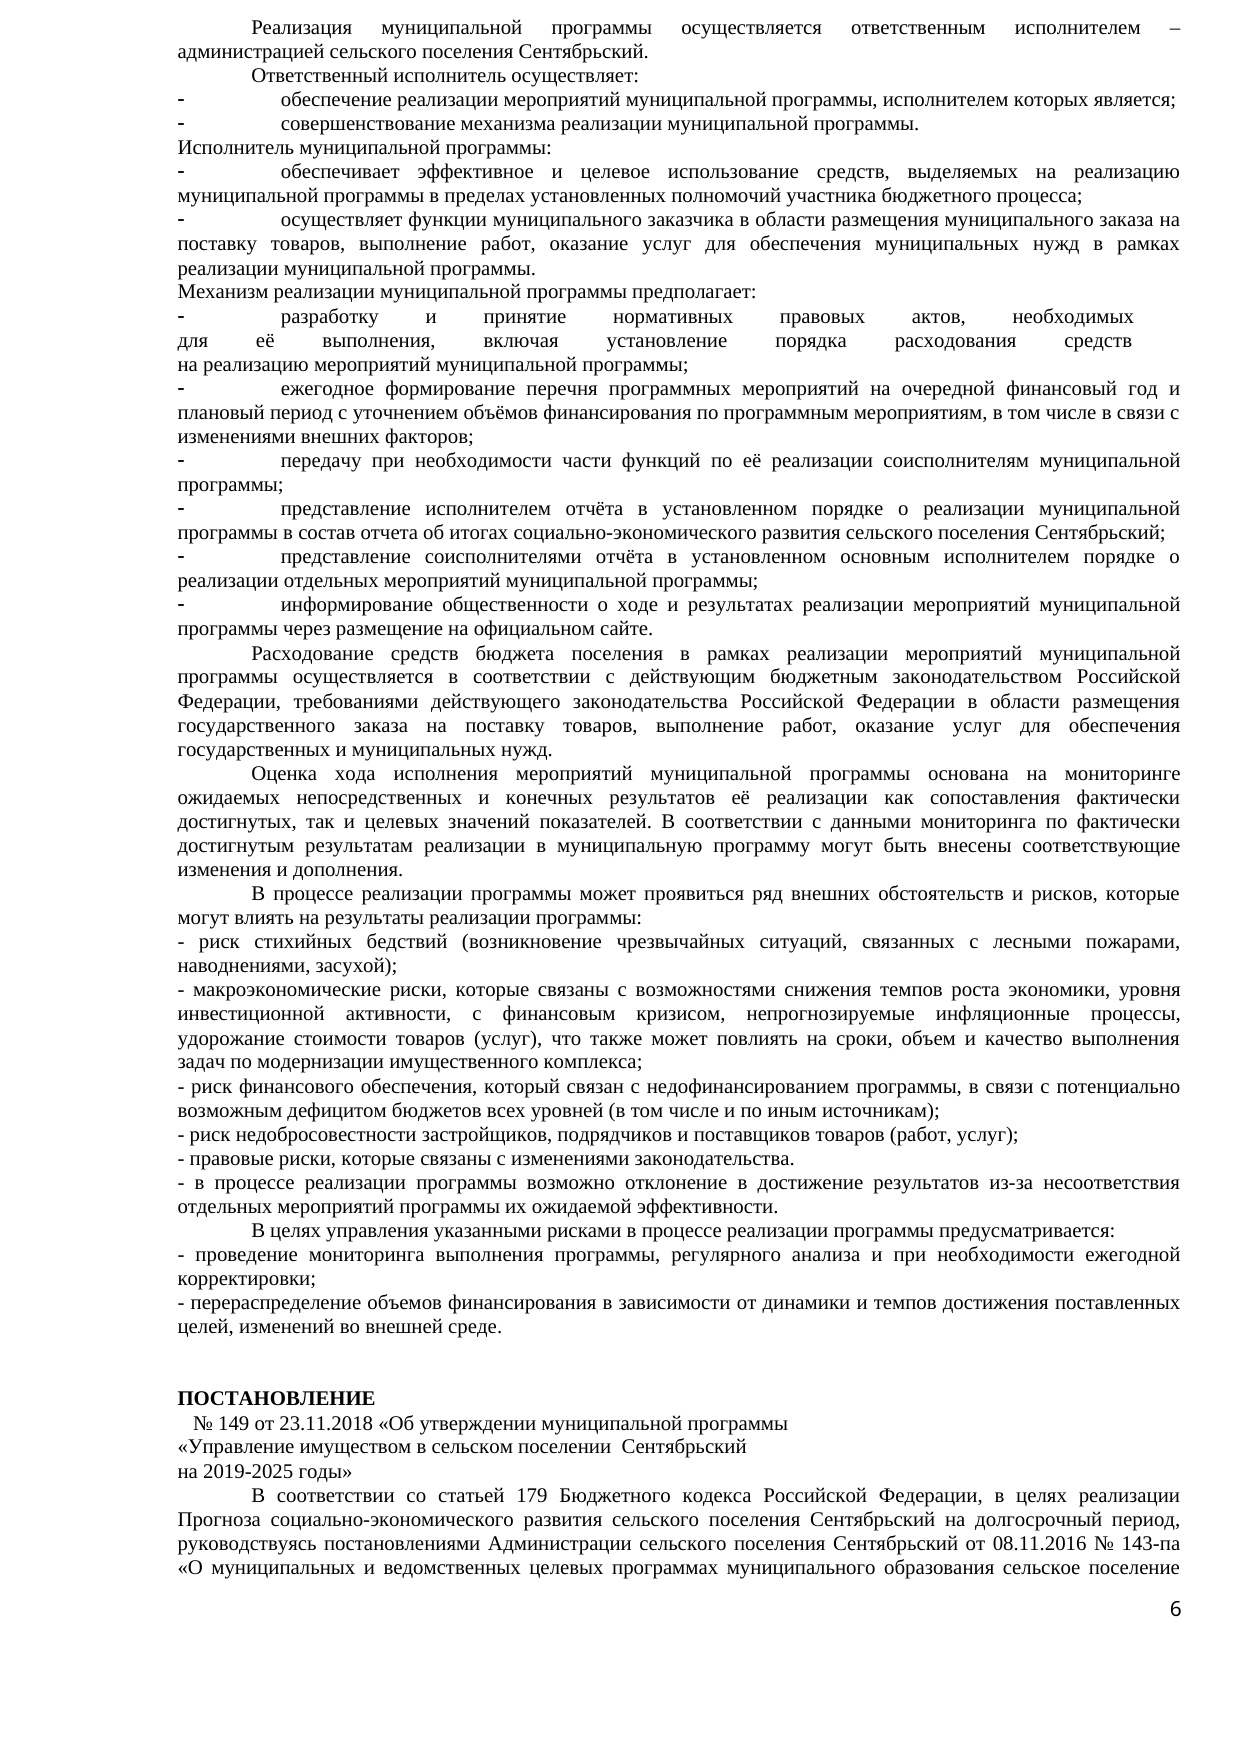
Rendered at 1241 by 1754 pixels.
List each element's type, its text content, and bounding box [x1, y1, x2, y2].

text ПОСТАНОВЛЕНИЕ [177, 1386, 1181, 1410]
list разработку и принятие нормативных правовых актов, необходимых для её выполнения, включая установление порядка расходования средств на реализацию мероприятий муниципальной программы; [177, 303, 1181, 376]
text Оценка хода исполнения мероприятий муниципальной программы основана на мониторинге ожидаемых непосредственных и конечных результатов её реализации как сопоставления фактически достигнутых, так и целевых значений показателей. В соответствии с данными мониторинга по фактически достигнутым результатам реализации в муниципальную программу могут быть внесены соответствующие изменения и дополнения. [177, 761, 1181, 881]
list передачу при необходимости части функций по её реализации соисполнителям муниципальной программы; [177, 448, 1181, 496]
list совершенствование механизма реализации муниципальной программы. [177, 111, 1181, 135]
text Расходование средств бюджета поселения в рамках реализации мероприятий муниципальной программы осуществляется в соответствии с действующим бюджетным законодательством Российской Федерации, требованиями действующего законодательства Российской Федерации в области размещения государственного заказа на поставку товаров, выполнение работ, оказание услуг для обеспечения государственных и муниципальных нужд. [177, 640, 1181, 761]
text «Управление имуществом в сельском поселении Сентябрьский [177, 1434, 1181, 1458]
list информирование общественности о ходе и результатах реализации мероприятий муниципальной программы через размещение на официальном сайте. [177, 592, 1181, 640]
text № 149 от 23.11.2018 «Об утверждении муниципальной программы [177, 1410, 1181, 1434]
text Исполнитель муниципальной программы: [177, 135, 1181, 159]
list обеспечение реализации мероприятий муниципальной программы, исполнителем которых является; [177, 87, 1181, 111]
text - проведение мониторинга выполнения программы, регулярного анализа и при необходимости ежегодной корректировки; [177, 1242, 1181, 1290]
list ежегодное формирование перечня программных мероприятий на очередной финансовый год и плановый период с уточнением объёмов финансирования по программным мероприятиям, в том числе в связи с изменениями внешних факторов; [177, 376, 1181, 448]
list представление исполнителем отчёта в установленном порядке о реализации муниципальной программы в состав отчета об итогах социально-экономического развития сельского поселения Сентябрьский; [177, 496, 1181, 544]
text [177, 1483, 1181, 1579]
list представление соисполнителями отчёта в установленном основным исполнителем порядке о реализации отдельных мероприятий муниципальной программы; [177, 544, 1181, 592]
list осуществляет функции муниципального заказчика в области размещения муниципального заказа на поставку товаров, выполнение работ, оказание услуг для обеспечения муниципальных нужд в рамках реализации муниципальной программы. [177, 207, 1181, 279]
text Механизм реализации муниципальной программы предполагает: [177, 279, 1181, 303]
text на 2019-2025 годы» [177, 1458, 1181, 1483]
text Ответственный исполнитель осуществляет: [177, 63, 1181, 87]
text - риск финансового обеспечения, который связан с недофинансированием программы, в связи с потенциально возможным дефицитом бюджетов всех уровней (в том числе и по иным источникам); [177, 1073, 1181, 1122]
text - правовые риски, которые связаны с изменениями законодательства. [177, 1146, 1181, 1170]
list обеспечивает эффективное и целевое использование средств, выделяемых на реализацию муниципальной программы в пределах установленных полномочий участника бюджетного процесса; [177, 159, 1181, 207]
text В процессе реализации программы может проявиться ряд внешних обстоятельств и рисков, которые могут влиять на результаты реализации программы: [177, 881, 1181, 929]
text - макроэкономические риски, которые связаны с возможностями снижения темпов роста экономики, уровня инвестиционной активности, с финансовым кризисом, непрогнозируемые инфляционные процессы, удорожание стоимости товаров (услуг), что также может повлиять на сроки, объем и качество выполнения задач по модернизации имущественного комплекса; [177, 977, 1181, 1073]
text - риск недобросовестности застройщиков, подрядчиков и поставщиков товаров (работ, услуг); [177, 1122, 1181, 1146]
text Реализация муниципальной программы осуществляется ответственным исполнителем – администрацией сельского поселения Сентябрьский. [177, 15, 1181, 63]
text - в процессе реализации программы возможно отклонение в достижение результатов из-за несоответствия отдельных мероприятий программы их ожидаемой эффективности. [177, 1170, 1181, 1218]
text В целях управления указанными рисками в процессе реализации программы предусматривается: [177, 1218, 1181, 1242]
text - риск стихийных бедствий (возникновение чрезвычайных ситуаций, связанных с лесными пожарами, наводнениями, засухой); [177, 929, 1181, 977]
text - перераспределение объемов финансирования в зависимости от динамики и темпов достижения поставленных целей, изменений во внешней среде. [177, 1290, 1181, 1338]
